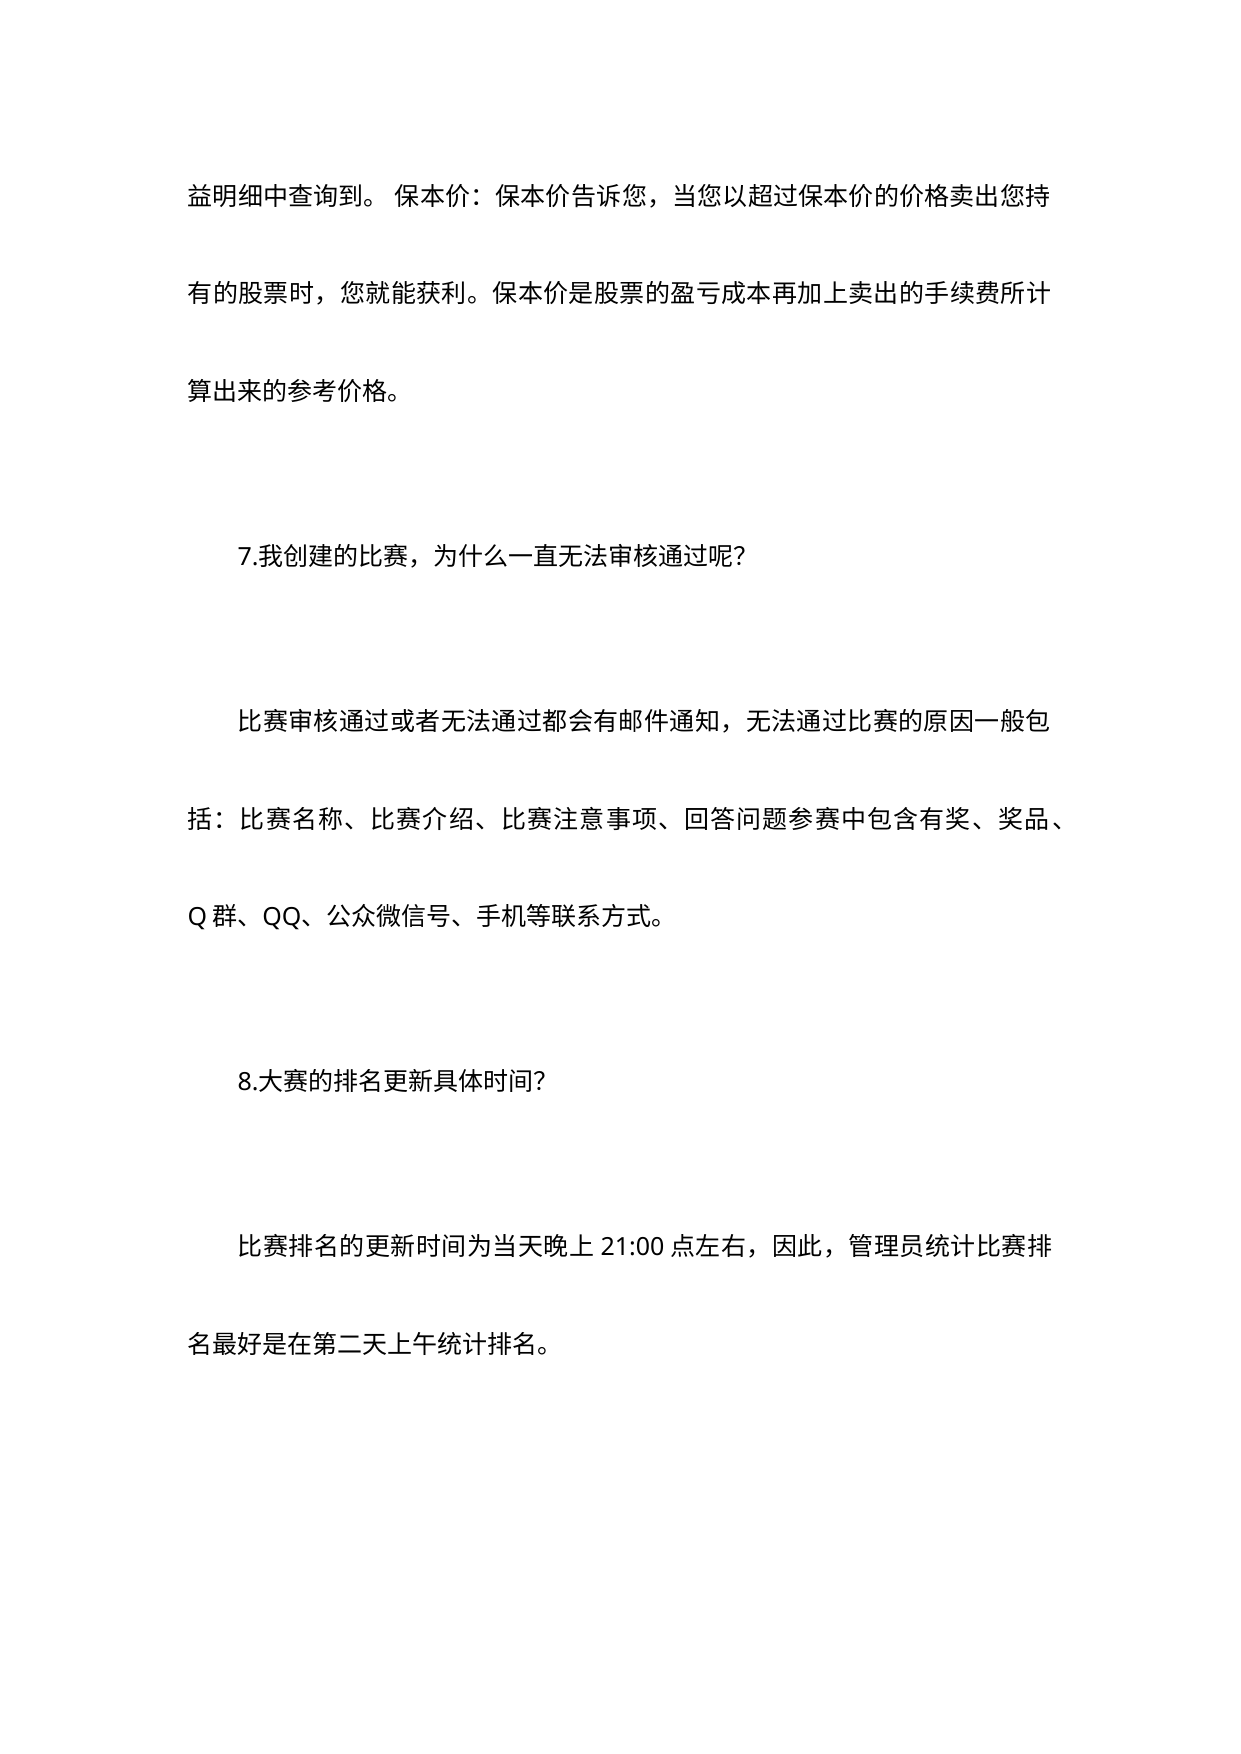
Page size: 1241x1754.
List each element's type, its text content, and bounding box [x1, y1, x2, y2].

text 7.我创建的比赛，为什么一直无法审核通过呢？ [187, 522, 1053, 587]
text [187, 162, 1053, 422]
text 比赛审核通过或者无法通过都会有邮件通知，无法通过比赛的原因一般包括：比赛名称、比赛介绍、比赛注意事项、回答问题参赛中包含有奖、奖品、Q群、QQ、公众微信号、手机等联系方式。 [187, 687, 1053, 947]
text 8.大赛的排名更新具体时间？ [187, 1047, 1053, 1112]
text 比赛排名的更新时间为当天晚上21:00点左右，因此，管理员统计比赛排名最好是在第二天上午统计排名。 [187, 1212, 1053, 1375]
